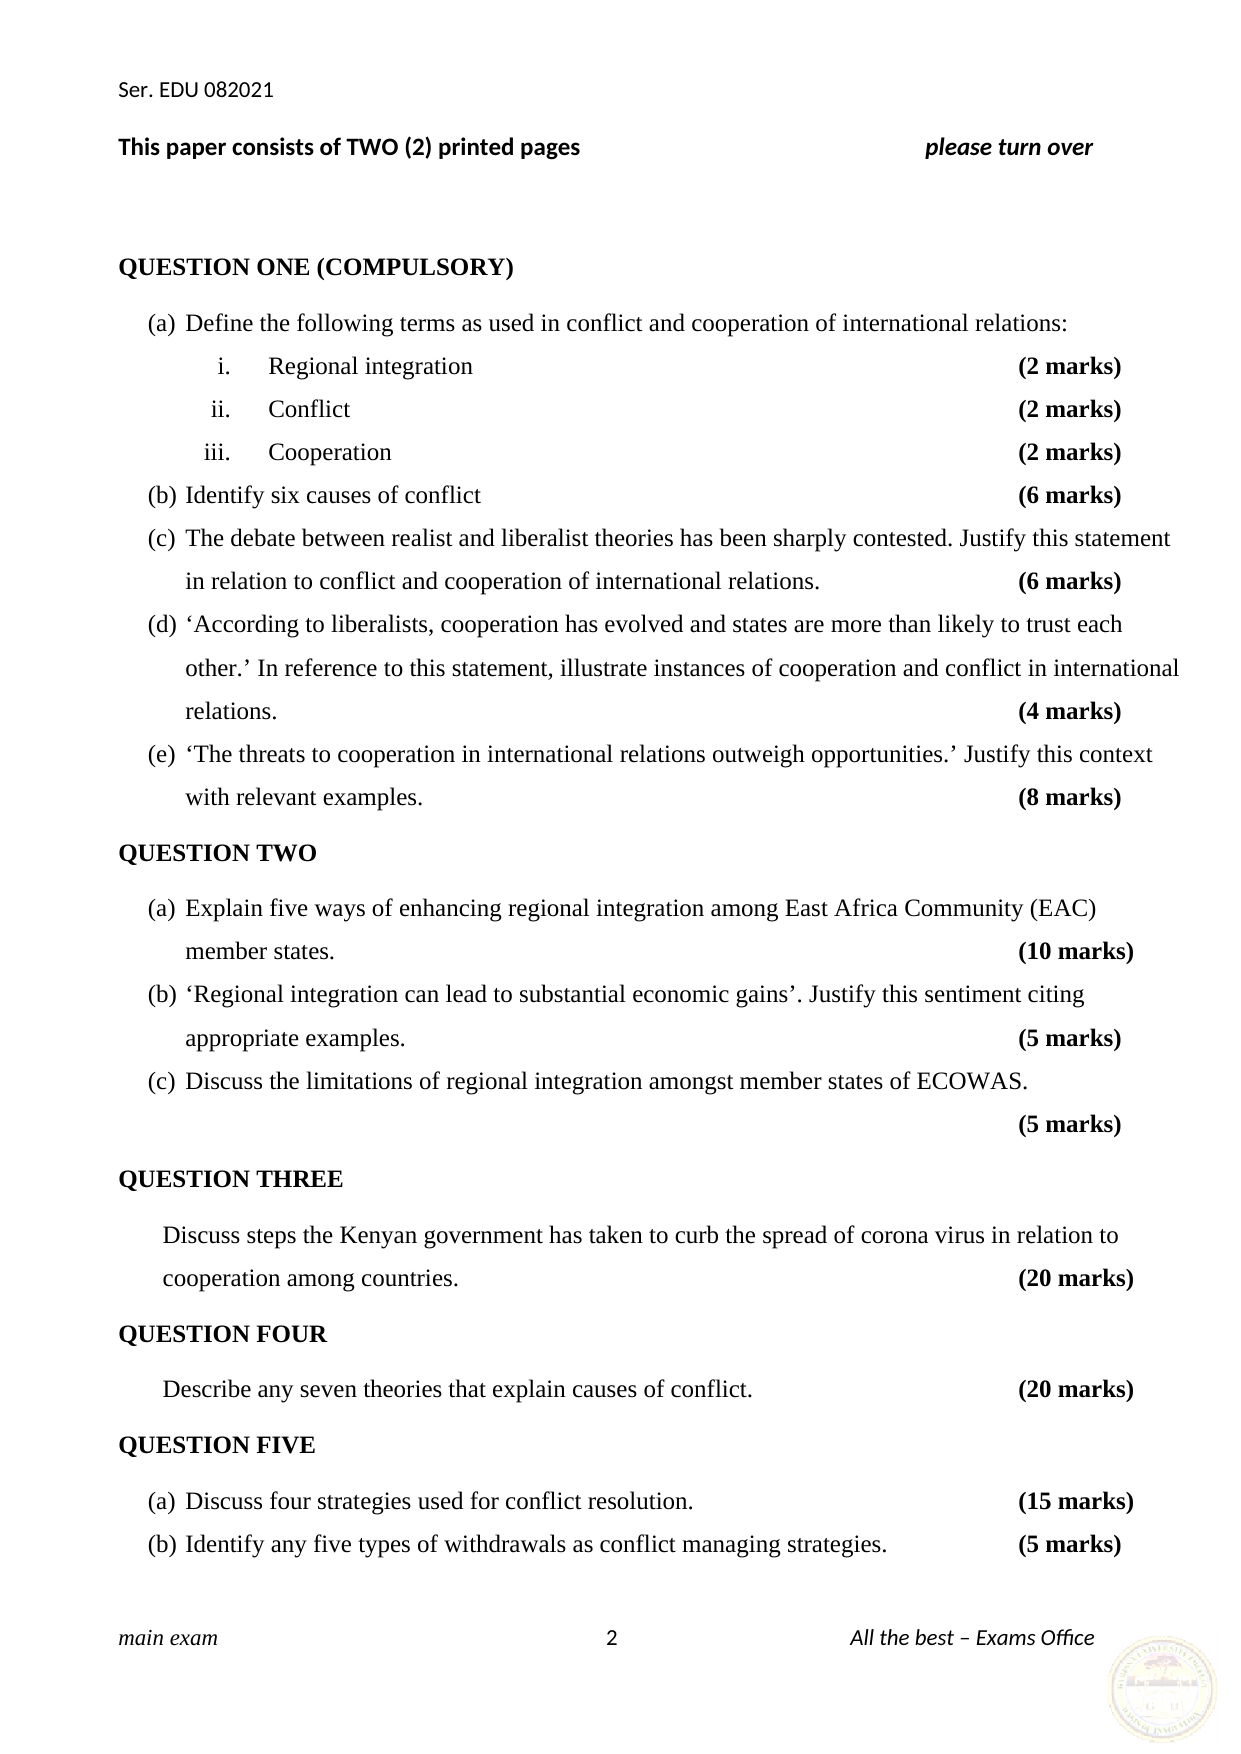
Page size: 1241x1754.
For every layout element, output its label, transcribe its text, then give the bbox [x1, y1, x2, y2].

text QUESTION FIVE [118, 1430, 1181, 1459]
list The debate between realist and liberalist theories has been sharply contested. Justify this statement in relation to conflict and cooperation of international relations. (6 marks) [148, 523, 1181, 595]
list Cooperation (2 marks) [231, 437, 1181, 466]
text Describe any seven theories that explain causes of conflict. (20 marks) [162, 1374, 1181, 1403]
list Discuss four strategies used for conflict resolution. (15 marks) [148, 1486, 1181, 1514]
list Discuss the limitations of regional integration amongst member states of ECOWAS. (5 marks) [148, 1066, 1181, 1138]
list Explain five ways of enhancing regional integration among East Africa Community (EAC) member states. (10 marks) [148, 893, 1181, 965]
text QUESTION ONE (COMPULSORY) [118, 252, 1181, 281]
text QUESTION FOUR [118, 1319, 1181, 1348]
text This paper consists of TWO (2) printed pages please turn over [118, 131, 1181, 162]
list Define the following terms as used in conflict and cooperation of international relations: [148, 308, 1181, 336]
text QUESTION THREE [118, 1164, 1181, 1193]
list ‘According to liberalists, cooperation has evolved and states are more than likely to trust each other.’ In reference to this statement, illustrate instances of cooperation and conflict in international relations. (4 marks) [148, 609, 1181, 724]
text Discuss steps the Kenyan government has taken to curb the spread of corona virus in relation to cooperation among countries. (20 marks) [162, 1220, 1181, 1292]
list ‘Regional integration can lead to substantial economic gains’. Justify this sentiment citing appropriate examples. (5 marks) [148, 979, 1181, 1051]
list ‘The threats to cooperation in international relations outweigh opportunities.’ Justify this context with relevant examples. (8 marks) [148, 739, 1181, 811]
list Conflict (2 marks) [231, 394, 1181, 423]
list Identify any five types of withdrawals as conflict managing strategies. (5 marks) [148, 1529, 1181, 1558]
list Identify six causes of conflict (6 marks) [148, 480, 1181, 509]
list Regional integration (2 marks) [231, 351, 1181, 379]
text QUESTION TWO [118, 838, 1181, 866]
